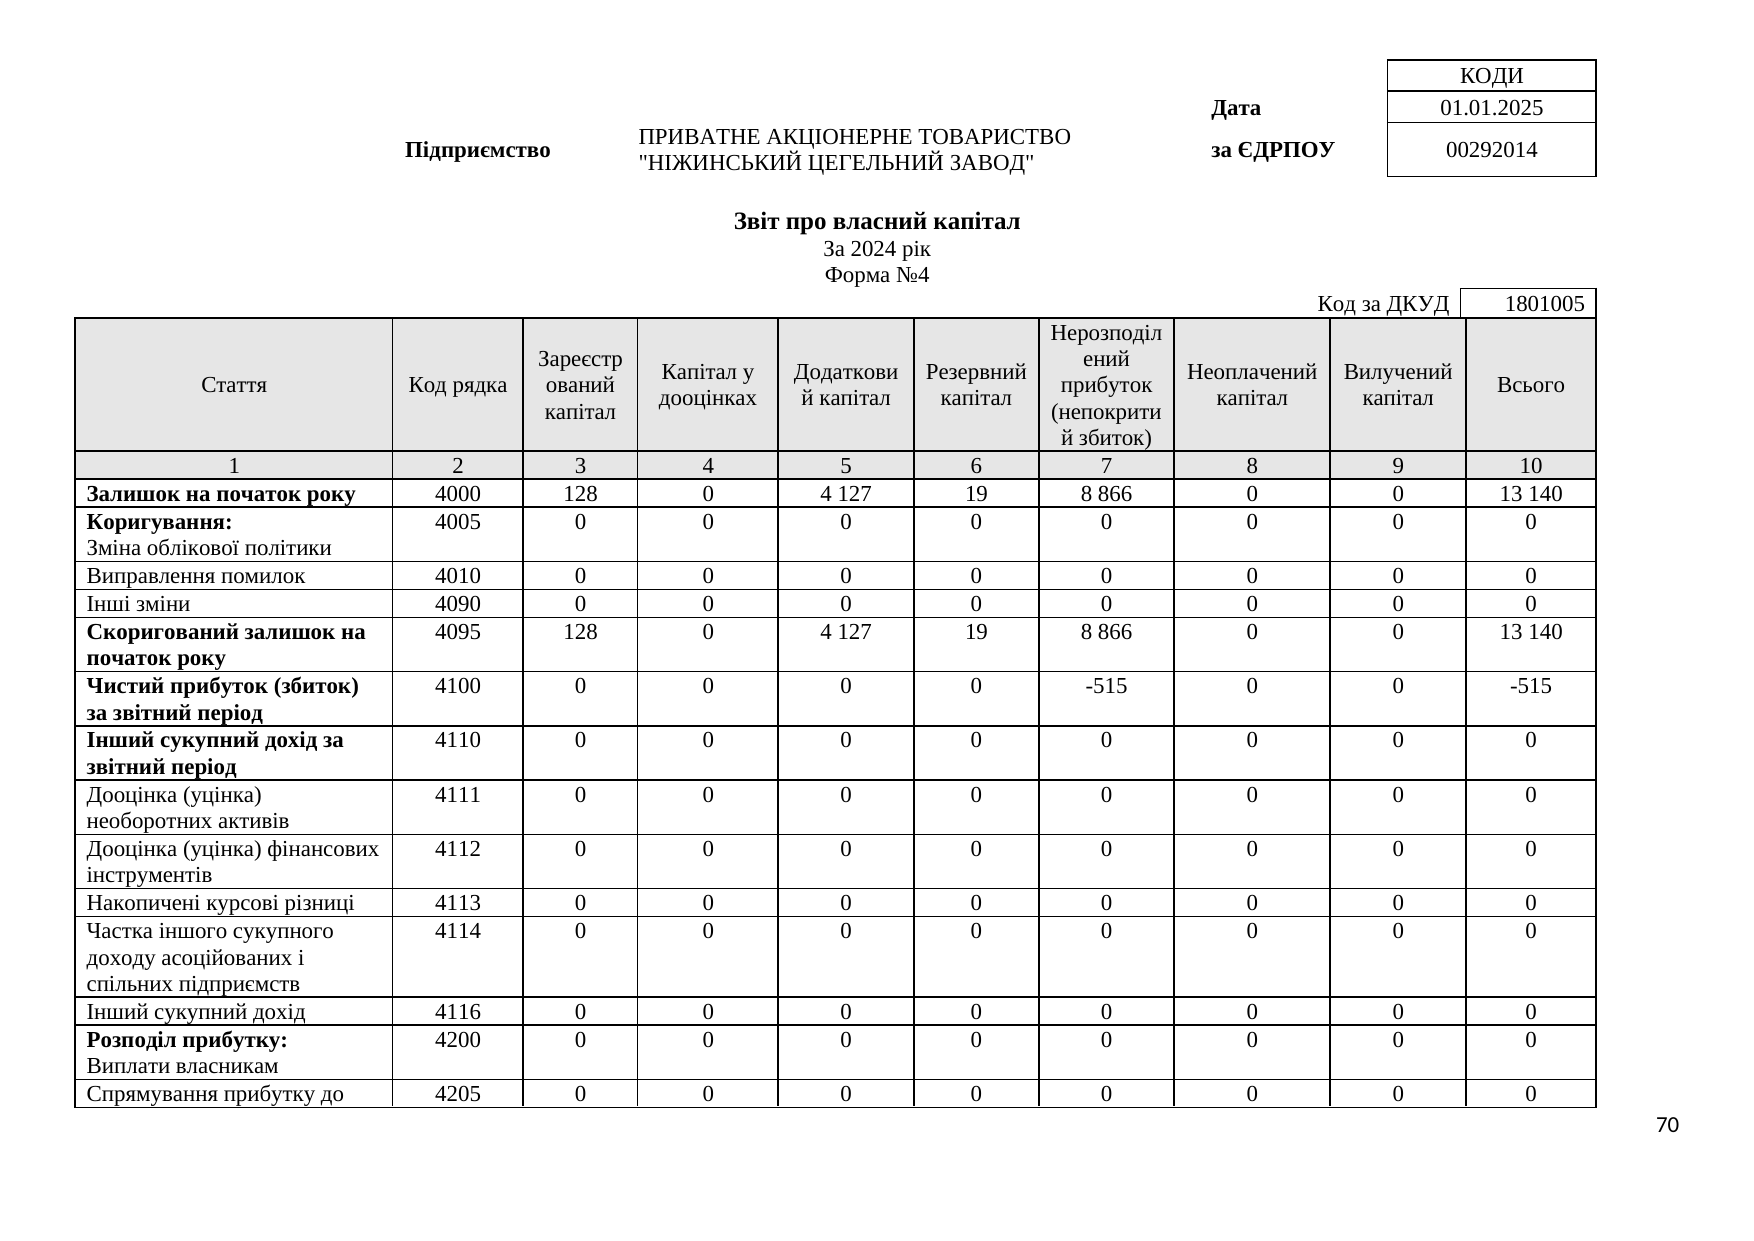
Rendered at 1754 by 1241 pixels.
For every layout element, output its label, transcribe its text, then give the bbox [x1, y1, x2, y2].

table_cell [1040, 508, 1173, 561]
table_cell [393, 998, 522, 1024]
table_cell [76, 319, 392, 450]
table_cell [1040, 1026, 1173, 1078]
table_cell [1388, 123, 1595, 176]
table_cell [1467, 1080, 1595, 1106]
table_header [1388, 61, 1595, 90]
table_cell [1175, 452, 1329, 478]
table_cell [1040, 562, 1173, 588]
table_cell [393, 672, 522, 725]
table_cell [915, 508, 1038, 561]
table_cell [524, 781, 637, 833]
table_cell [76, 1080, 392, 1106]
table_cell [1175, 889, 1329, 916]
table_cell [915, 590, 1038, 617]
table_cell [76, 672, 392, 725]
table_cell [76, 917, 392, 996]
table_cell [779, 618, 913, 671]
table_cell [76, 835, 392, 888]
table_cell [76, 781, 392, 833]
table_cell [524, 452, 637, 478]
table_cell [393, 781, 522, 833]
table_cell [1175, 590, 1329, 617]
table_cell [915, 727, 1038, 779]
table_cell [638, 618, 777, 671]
text Форма №4 [75, 261, 1679, 287]
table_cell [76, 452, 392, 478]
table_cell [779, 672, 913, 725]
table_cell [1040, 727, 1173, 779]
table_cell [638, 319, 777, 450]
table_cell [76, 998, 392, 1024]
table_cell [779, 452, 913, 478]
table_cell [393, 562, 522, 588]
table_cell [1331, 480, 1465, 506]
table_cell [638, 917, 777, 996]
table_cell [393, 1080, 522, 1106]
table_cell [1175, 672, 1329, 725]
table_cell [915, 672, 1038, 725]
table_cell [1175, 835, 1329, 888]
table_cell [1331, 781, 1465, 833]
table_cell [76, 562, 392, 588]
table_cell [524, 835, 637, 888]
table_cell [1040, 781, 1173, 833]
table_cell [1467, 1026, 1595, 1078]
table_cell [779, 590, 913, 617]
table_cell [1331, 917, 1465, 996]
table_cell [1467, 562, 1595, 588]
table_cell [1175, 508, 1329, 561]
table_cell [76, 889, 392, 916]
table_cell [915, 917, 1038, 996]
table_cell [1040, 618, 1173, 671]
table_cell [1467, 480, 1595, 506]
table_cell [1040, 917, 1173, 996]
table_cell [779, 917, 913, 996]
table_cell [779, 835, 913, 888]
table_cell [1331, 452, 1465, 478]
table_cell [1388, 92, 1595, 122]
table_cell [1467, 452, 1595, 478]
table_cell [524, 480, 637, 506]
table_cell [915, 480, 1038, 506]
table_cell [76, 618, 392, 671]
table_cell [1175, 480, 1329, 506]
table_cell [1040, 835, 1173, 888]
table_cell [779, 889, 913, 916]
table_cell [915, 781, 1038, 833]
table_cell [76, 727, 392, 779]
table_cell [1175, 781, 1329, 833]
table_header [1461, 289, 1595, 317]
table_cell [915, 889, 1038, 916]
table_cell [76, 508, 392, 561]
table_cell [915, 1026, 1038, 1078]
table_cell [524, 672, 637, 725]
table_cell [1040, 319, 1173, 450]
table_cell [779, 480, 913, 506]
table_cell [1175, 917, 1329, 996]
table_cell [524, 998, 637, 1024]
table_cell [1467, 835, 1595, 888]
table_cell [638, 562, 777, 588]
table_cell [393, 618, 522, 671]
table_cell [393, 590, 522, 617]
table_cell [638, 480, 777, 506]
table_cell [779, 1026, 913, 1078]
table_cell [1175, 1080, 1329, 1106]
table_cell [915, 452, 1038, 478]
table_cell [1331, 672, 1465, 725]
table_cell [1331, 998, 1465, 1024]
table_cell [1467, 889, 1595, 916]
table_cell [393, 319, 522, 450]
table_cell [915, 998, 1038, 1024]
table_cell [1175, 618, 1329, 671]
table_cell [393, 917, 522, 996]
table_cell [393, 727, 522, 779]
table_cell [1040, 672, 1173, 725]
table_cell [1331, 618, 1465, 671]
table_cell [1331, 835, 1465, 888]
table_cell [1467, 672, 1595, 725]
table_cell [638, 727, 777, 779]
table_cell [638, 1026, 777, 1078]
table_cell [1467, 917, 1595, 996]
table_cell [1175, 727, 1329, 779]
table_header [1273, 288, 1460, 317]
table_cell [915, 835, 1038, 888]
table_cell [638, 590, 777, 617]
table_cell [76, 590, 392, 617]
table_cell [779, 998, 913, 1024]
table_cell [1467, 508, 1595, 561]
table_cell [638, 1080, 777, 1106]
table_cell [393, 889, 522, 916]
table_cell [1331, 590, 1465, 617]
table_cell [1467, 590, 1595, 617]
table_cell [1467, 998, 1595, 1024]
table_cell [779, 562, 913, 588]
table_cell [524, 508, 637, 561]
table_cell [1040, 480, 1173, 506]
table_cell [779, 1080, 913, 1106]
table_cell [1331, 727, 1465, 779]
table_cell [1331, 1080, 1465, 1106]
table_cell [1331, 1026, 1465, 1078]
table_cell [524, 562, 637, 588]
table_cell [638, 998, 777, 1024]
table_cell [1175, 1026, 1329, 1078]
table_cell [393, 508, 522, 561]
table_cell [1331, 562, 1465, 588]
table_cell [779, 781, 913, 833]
text Звіт про власний капітал [75, 206, 1679, 235]
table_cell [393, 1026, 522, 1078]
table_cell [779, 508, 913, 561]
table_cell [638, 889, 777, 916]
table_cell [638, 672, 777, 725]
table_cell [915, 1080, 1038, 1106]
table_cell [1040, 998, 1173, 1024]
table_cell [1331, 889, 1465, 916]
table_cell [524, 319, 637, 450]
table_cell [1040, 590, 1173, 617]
text За 2024 рік [75, 235, 1679, 261]
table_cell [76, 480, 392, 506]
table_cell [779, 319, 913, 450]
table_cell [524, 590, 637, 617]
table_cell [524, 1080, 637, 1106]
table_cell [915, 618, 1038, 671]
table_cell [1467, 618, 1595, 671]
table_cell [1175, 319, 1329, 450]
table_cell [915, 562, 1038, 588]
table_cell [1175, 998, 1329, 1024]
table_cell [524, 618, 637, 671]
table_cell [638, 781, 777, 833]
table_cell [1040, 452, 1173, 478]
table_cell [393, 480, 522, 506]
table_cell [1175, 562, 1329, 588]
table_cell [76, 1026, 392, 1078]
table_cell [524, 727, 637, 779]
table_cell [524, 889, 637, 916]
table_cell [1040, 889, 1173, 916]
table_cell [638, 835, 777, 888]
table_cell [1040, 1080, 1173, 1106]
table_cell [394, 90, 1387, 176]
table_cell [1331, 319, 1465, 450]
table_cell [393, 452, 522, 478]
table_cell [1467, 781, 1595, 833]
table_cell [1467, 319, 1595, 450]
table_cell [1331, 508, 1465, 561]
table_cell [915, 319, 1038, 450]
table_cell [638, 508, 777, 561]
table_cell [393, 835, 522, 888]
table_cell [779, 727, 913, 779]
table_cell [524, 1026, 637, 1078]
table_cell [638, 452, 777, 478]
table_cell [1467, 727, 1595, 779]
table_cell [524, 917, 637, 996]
